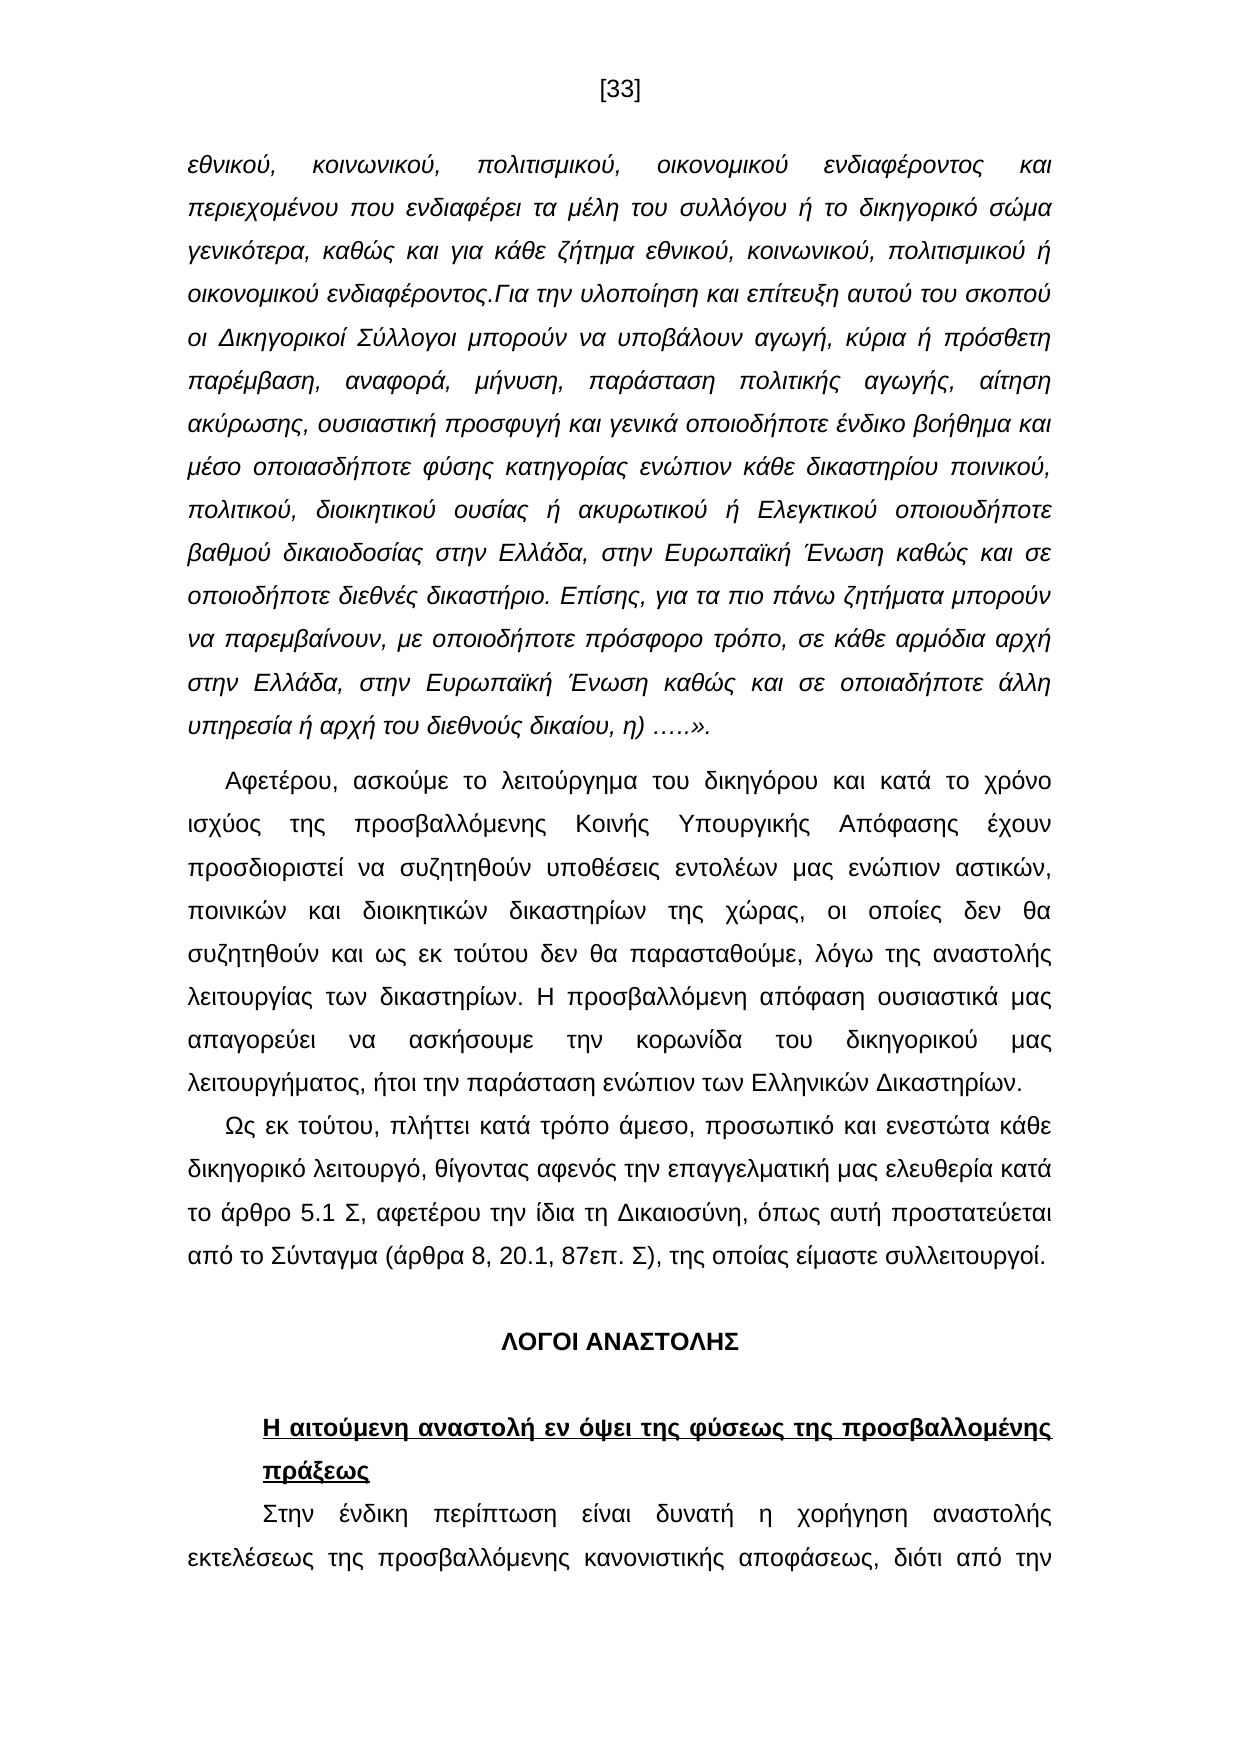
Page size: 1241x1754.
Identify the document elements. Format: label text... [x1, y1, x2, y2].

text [187, 150, 1053, 739]
text Η αιτούμενη αναστολή εν όψει της φύσεως της προσβαλλομένης πράξεως [262, 1413, 1053, 1438]
text Η αιτούμενη αναστολή εν όψει της φύσεως της προσβαλλομένης πράξεως [262, 1439, 1053, 1485]
text Αφετέρου, ασκούμε το λειτούργημα του δικηγόρου και κατά το χρόνο ισχύος της προσβαλλόμενης Κοινής Υπουργικής Απόφασης έχουν προσδιοριστεί να συζητηθούν υποθέσεις εντολέων μας ενώπιον αστικών, ποινικών και διοικητικών δικαστηρίων της χώρας, οι οποίες δεν θα συζητηθούν και ως εκ τούτου δεν θα παρασταθούμε, λόγω της αναστολής λειτουργίας των δικαστηρίων. Η προσβαλλόμενη απόφαση ουσιαστικά μας απαγορεύει να ασκήσουμε την κορωνίδα του δικηγορικού μας λειτουργήματος, ήτοι την παράσταση ενώπιον των Ελληνικών Δικαστηρίων. [187, 766, 1053, 1097]
text Ως εκ τούτου, πλήττει κατά τρόπο άμεσο, προσωπικό και ενεστώτα κάθε δικηγορικό λειτουργό, θίγοντας αφενός την επαγγελματική μας ελευθερία κατά το άρθρο 5.1 Σ, αφετέρου την ίδια τη Δικαιοσύνη, όπως αυτή προστατεύεται από το Σύνταγμα (άρθρα 8, 20.1, 87επ. Σ), της οποίας είμαστε συλλειτουργοί. [187, 1111, 1053, 1269]
text ΛΟΓΟΙ ΑΝΑΣΤΟΛΗΣ [187, 1327, 1053, 1356]
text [187, 1499, 1053, 1571]
